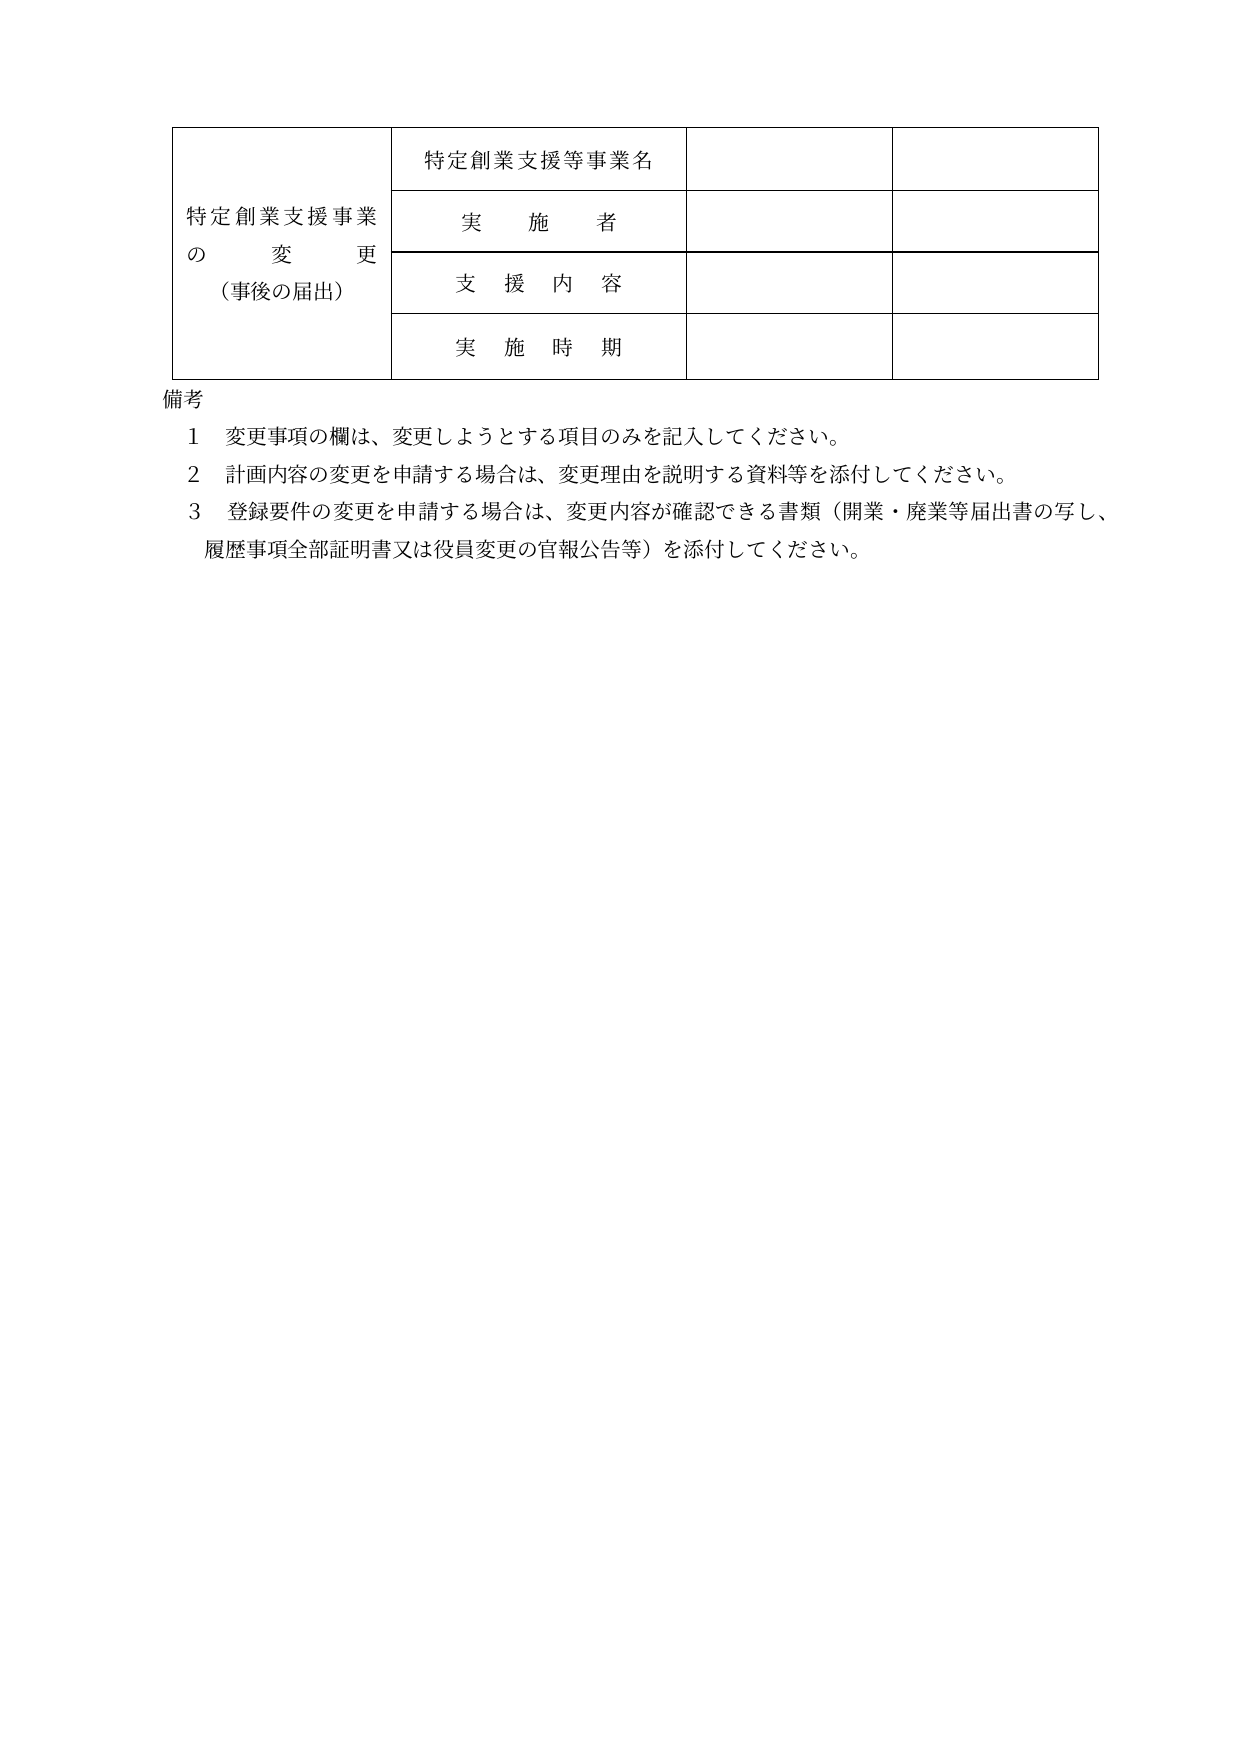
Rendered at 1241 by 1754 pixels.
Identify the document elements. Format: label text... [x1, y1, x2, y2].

table_cell [893, 191, 1098, 251]
table_cell [687, 191, 892, 251]
table_cell 実施時期 [392, 314, 686, 378]
table_cell [893, 314, 1098, 378]
text ２ 計画内容の変更を申請する場合は、変更理由を説明する資料等を添付してください。 [142, 454, 1098, 492]
table_cell 実施者 [392, 191, 686, 251]
table_cell [893, 253, 1098, 313]
table_cell [687, 128, 892, 190]
table_cell [687, 253, 892, 313]
table_cell 特定創業支援事業 の変更 （事後の届出） [173, 128, 391, 378]
table_cell [687, 314, 892, 378]
table_cell 支援内容 [392, 253, 686, 313]
text ３ 登録要件の変更を申請する場合は、変更内容が確認できる書類（開業・廃業等届出書の写し、履歴事項全部証明書又は役員変更の官報公告等）を添付してください。 [142, 492, 1098, 567]
text １ 変更事項の欄は、変更しようとする項目のみを記入してください。 [142, 417, 1098, 454]
table_cell [893, 128, 1098, 190]
table_cell 特定創業支援等事業名 [392, 128, 686, 190]
text 備考 [142, 379, 1098, 417]
